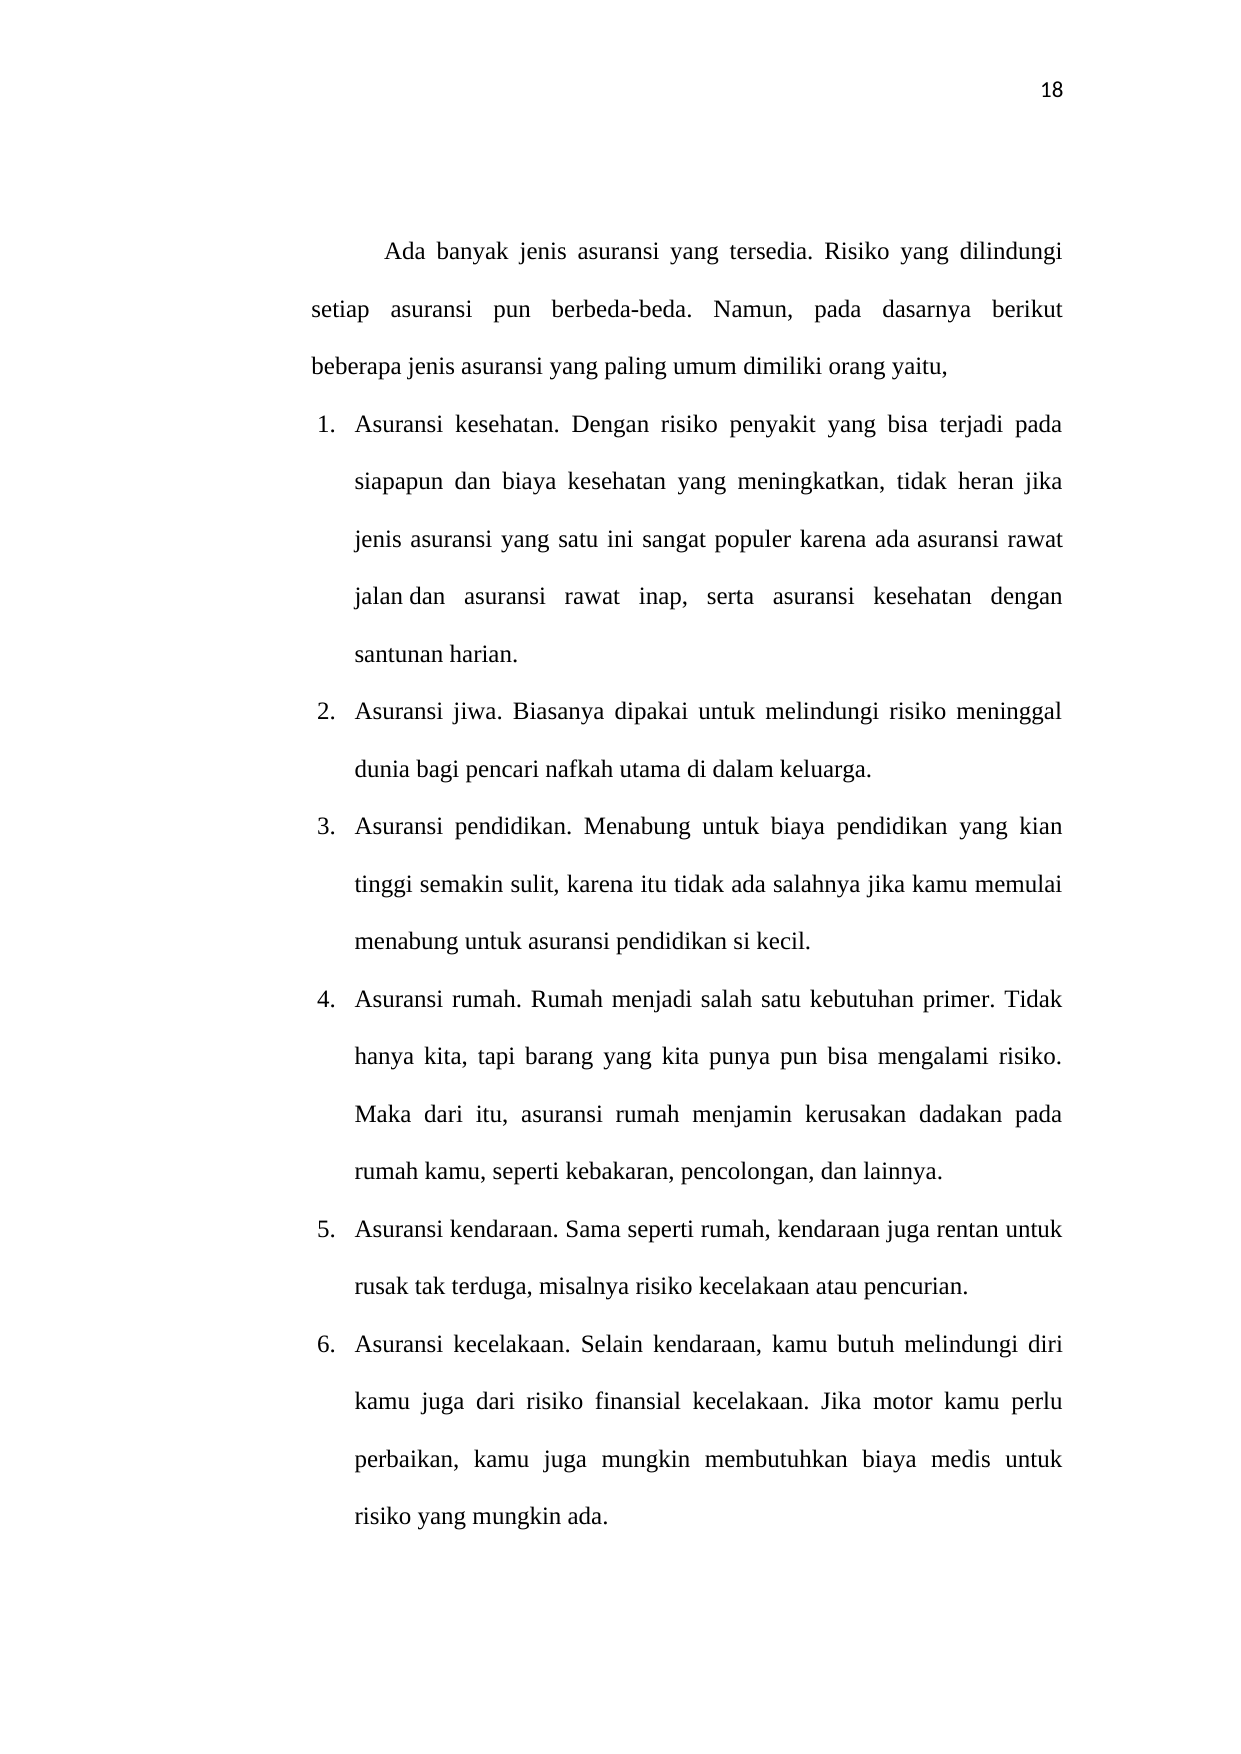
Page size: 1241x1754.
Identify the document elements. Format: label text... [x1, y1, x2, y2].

list Asuransi pendidikan. Menabung untuk biaya pendidikan yang kian tinggi semakin sulit, karena itu tidak ada salahnya jika kamu memulai menabung untuk asuransi pendidikan si kecil. [317, 811, 1063, 955]
list Asuransi kecelakaan. Selain kendaraan, kamu butuh melindungi diri kamu juga dari risiko finansial kecelakaan. Jika motor kamu perlu perbaikan, kamu juga mungkin membutuhkan biaya medis untuk risiko yang mungkin ada. [317, 1329, 1063, 1530]
list Ada banyak jenis asuransi yang tersedia. Risiko yang dilindungi setiap asuransi pun berbeda-beda. Namun, pada dasarnya berikut beberapa jenis asuransi yang paling umum dimiliki orang yaitu, [311, 236, 1063, 380]
list Asuransi kesehatan. Dengan risiko penyakit yang bisa terjadi pada siapapun dan biaya kesehatan yang meningkatkan, tidak heran jika jenis asuransi yang satu ini sangat populer karena ada asuransi rawat jalan dan asuransi rawat inap, serta asuransi kesehatan dengan santunan harian. [317, 409, 1063, 667]
list Asuransi kendaraan. Sama seperti rumah, kendaraan juga rentan untuk rusak tak terduga, misalnya risiko kecelakaan atau pencurian. [317, 1214, 1063, 1300]
list Asuransi rumah. Rumah menjadi salah satu kebutuhan primer. Tidak hanya kita, tapi barang yang kita punya pun bisa mengalami risiko. Maka dari itu, asuransi rumah menjamin kerusakan dadakan pada rumah kamu, seperti kebakaran, pencolongan, dan lainnya. [317, 984, 1063, 1185]
list Asuransi jiwa. Biasanya dipakai untuk melindungi risiko meninggal dunia bagi pencari nafkah utama di dalam keluarga. [317, 696, 1063, 782]
